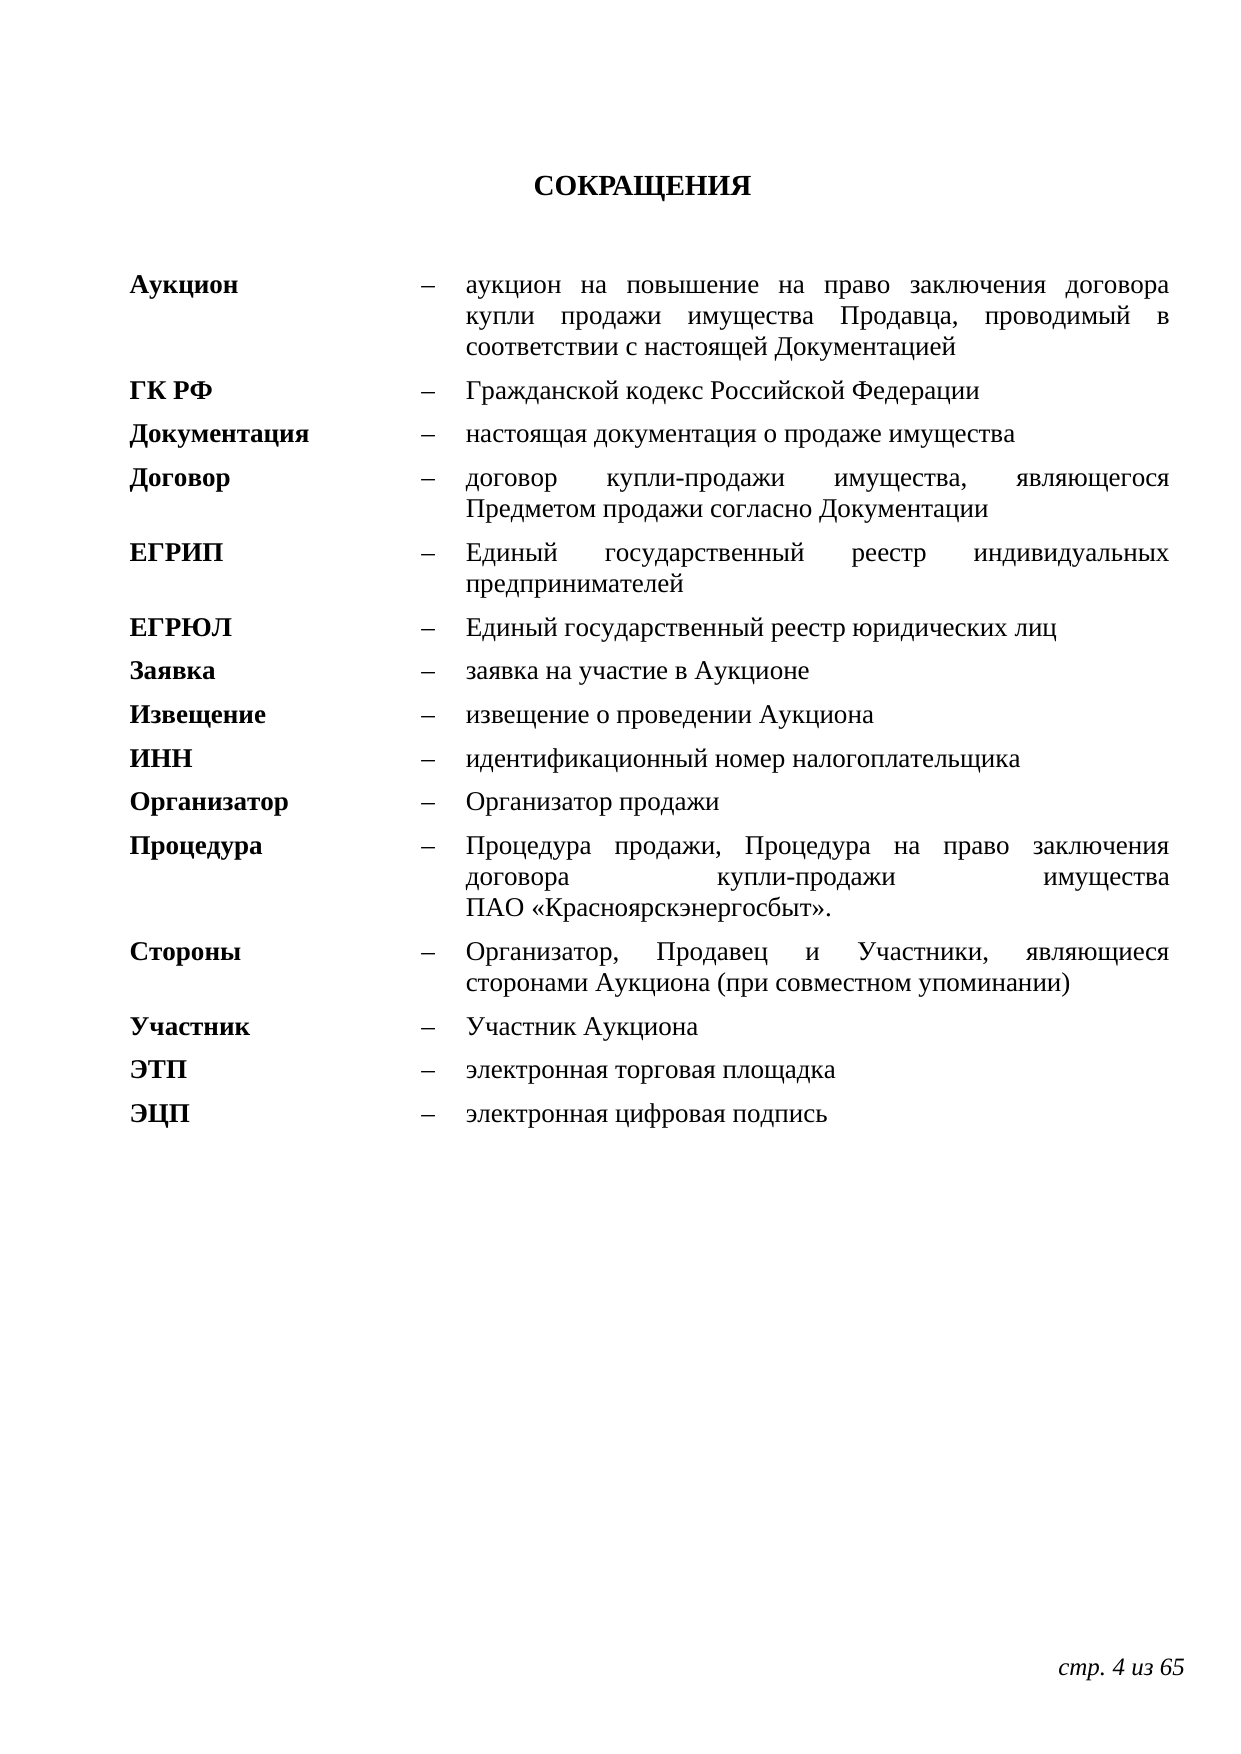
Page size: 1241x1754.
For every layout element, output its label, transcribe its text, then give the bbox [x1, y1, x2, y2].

table_cell ГК РФ [118, 361, 410, 405]
table_cell Единый государственный реестр юридических лиц [454, 598, 1181, 642]
table_cell – [410, 923, 454, 997]
table_cell ЭТП [118, 1041, 410, 1084]
table_cell – [410, 686, 454, 729]
table_cell – [410, 773, 454, 816]
table_cell Стороны [118, 923, 410, 997]
table_cell Документация [118, 405, 410, 449]
table_cell электронная торговая площадка [454, 1041, 1181, 1084]
table_cell – [410, 524, 454, 598]
table_cell ЕГРИП [118, 524, 410, 598]
table_cell – [410, 816, 454, 922]
table_cell – [410, 729, 454, 773]
table_cell – [410, 598, 454, 642]
table_cell идентификационный номер налогоплательщика [454, 729, 1181, 773]
table_cell – [410, 449, 454, 523]
table_cell ИНН [118, 729, 410, 773]
subtitle СОКРАЩЕНИЯ [118, 168, 1167, 202]
table_cell договор купли-продажи имущества, являющегося Предметом продажи согласно Документации [454, 449, 1181, 523]
table_cell извещение о проведении Аукциона [454, 686, 1181, 729]
table_header Аукцион [118, 255, 410, 361]
table_cell – [410, 642, 454, 686]
table_cell – [410, 1085, 454, 1128]
table_cell Участник [118, 997, 410, 1041]
table_cell – [410, 997, 454, 1041]
table_cell – [410, 405, 454, 449]
table_cell ЕГРЮЛ [118, 598, 410, 642]
table_cell – [410, 361, 454, 405]
table_cell Договор [118, 449, 410, 523]
table_cell настоящая документация о продаже имущества [454, 405, 1181, 449]
table_cell Процедура [118, 816, 410, 922]
table_cell ЭЦП [118, 1085, 410, 1128]
table_cell Организатор [118, 773, 410, 816]
table_cell Заявка [118, 642, 410, 686]
table_cell Участник Аукциона [454, 997, 1181, 1041]
table_header аукцион на повышение на право заключения договора купли продажи имущества Продавца, проводимый в соответствии с настоящей Документацией [454, 255, 1181, 361]
table_cell Организатор, Продавец и Участники, являющиеся сторонами Аукциона (при совместном упоминании) [454, 923, 1181, 997]
table_cell Процедура продажи, Процедура на право заключения договора купли-продажи имущества ПАО «Красноярскэнергосбыт». [454, 816, 1181, 922]
table_cell Извещение [118, 686, 410, 729]
table_cell электронная цифровая подпись [454, 1085, 1181, 1128]
table_cell Гражданской кодекс Российской Федерации [454, 361, 1181, 405]
table_cell Организатор продажи [454, 773, 1181, 816]
table_cell – [410, 1041, 454, 1084]
table_cell Единый государственный реестр индивидуальных предпринимателей [454, 524, 1181, 598]
table_cell заявка на участие в Аукционе [454, 642, 1181, 686]
table_header – [410, 255, 454, 361]
